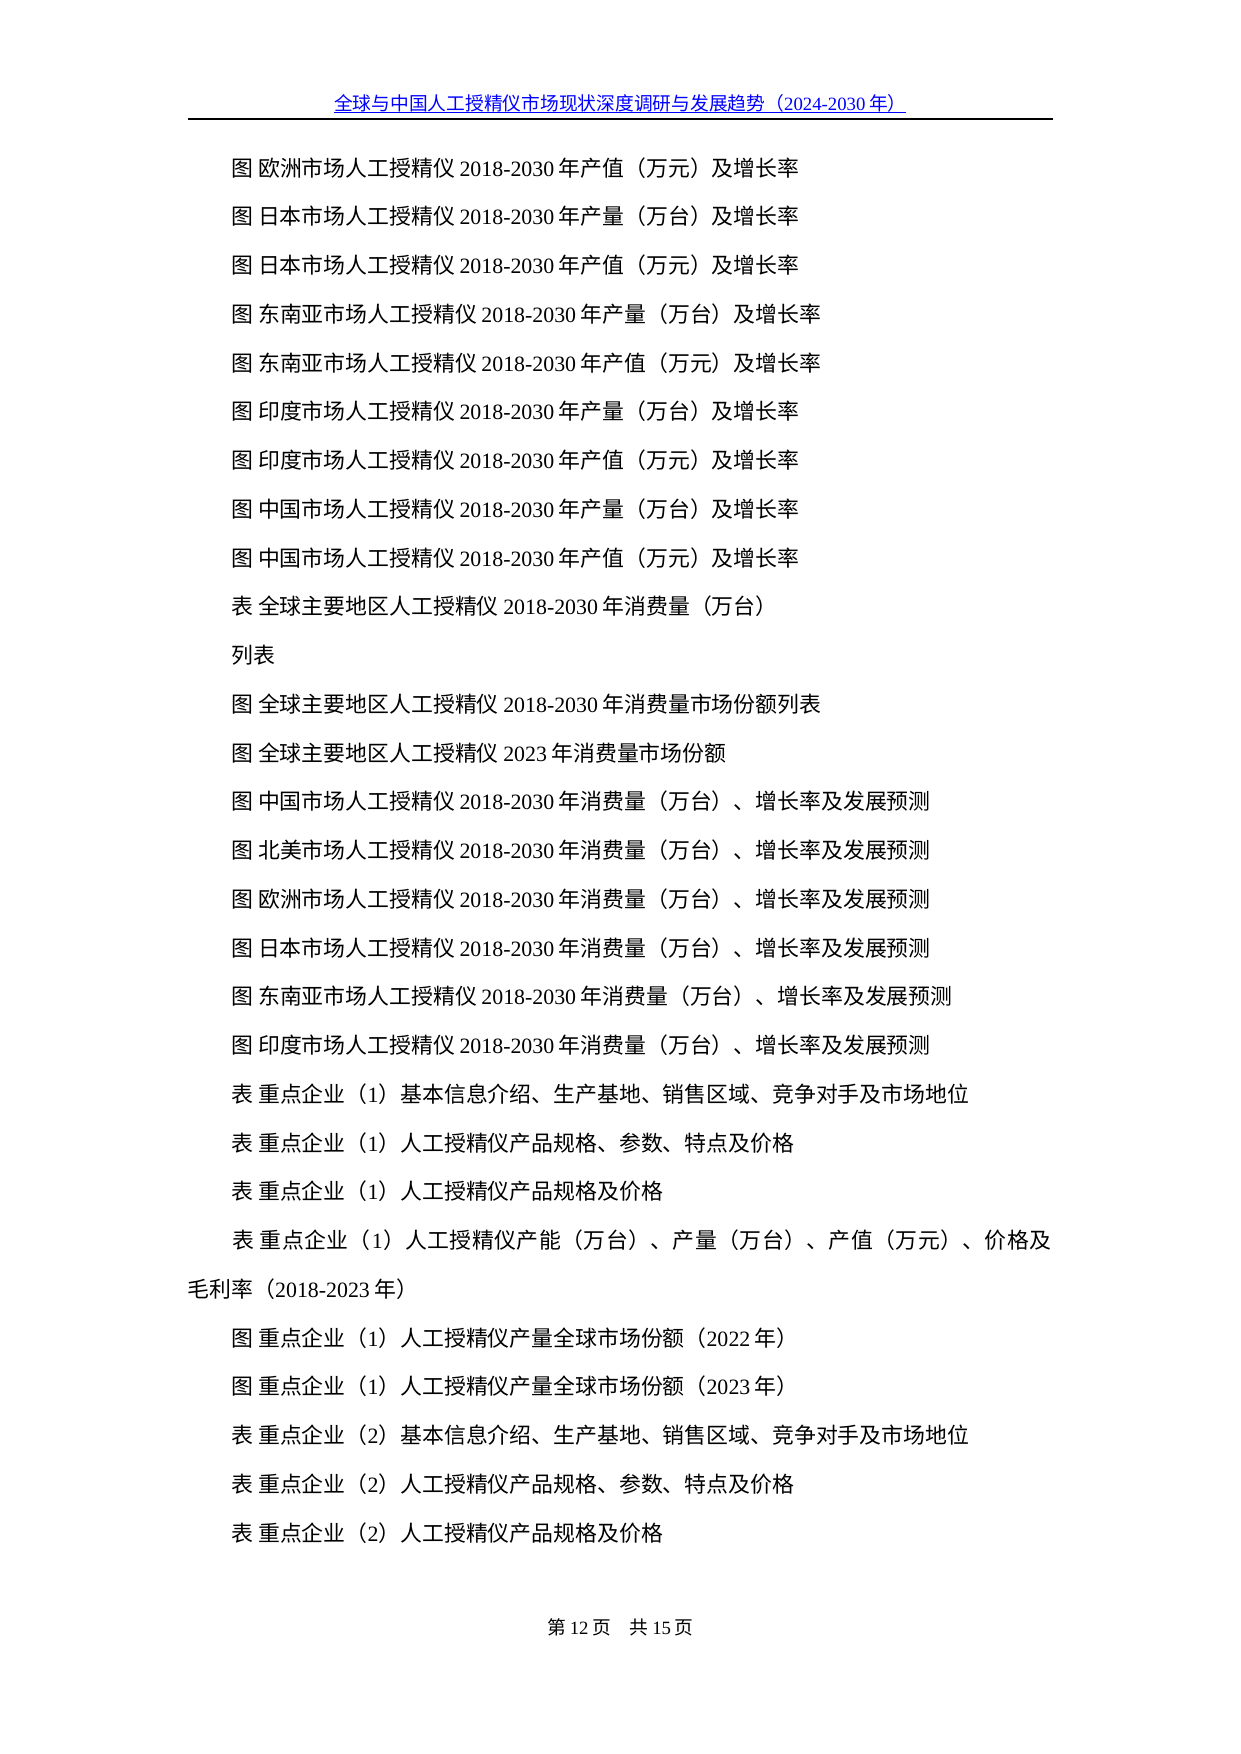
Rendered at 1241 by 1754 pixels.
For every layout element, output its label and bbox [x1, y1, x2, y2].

text [187, 150, 1053, 1548]
